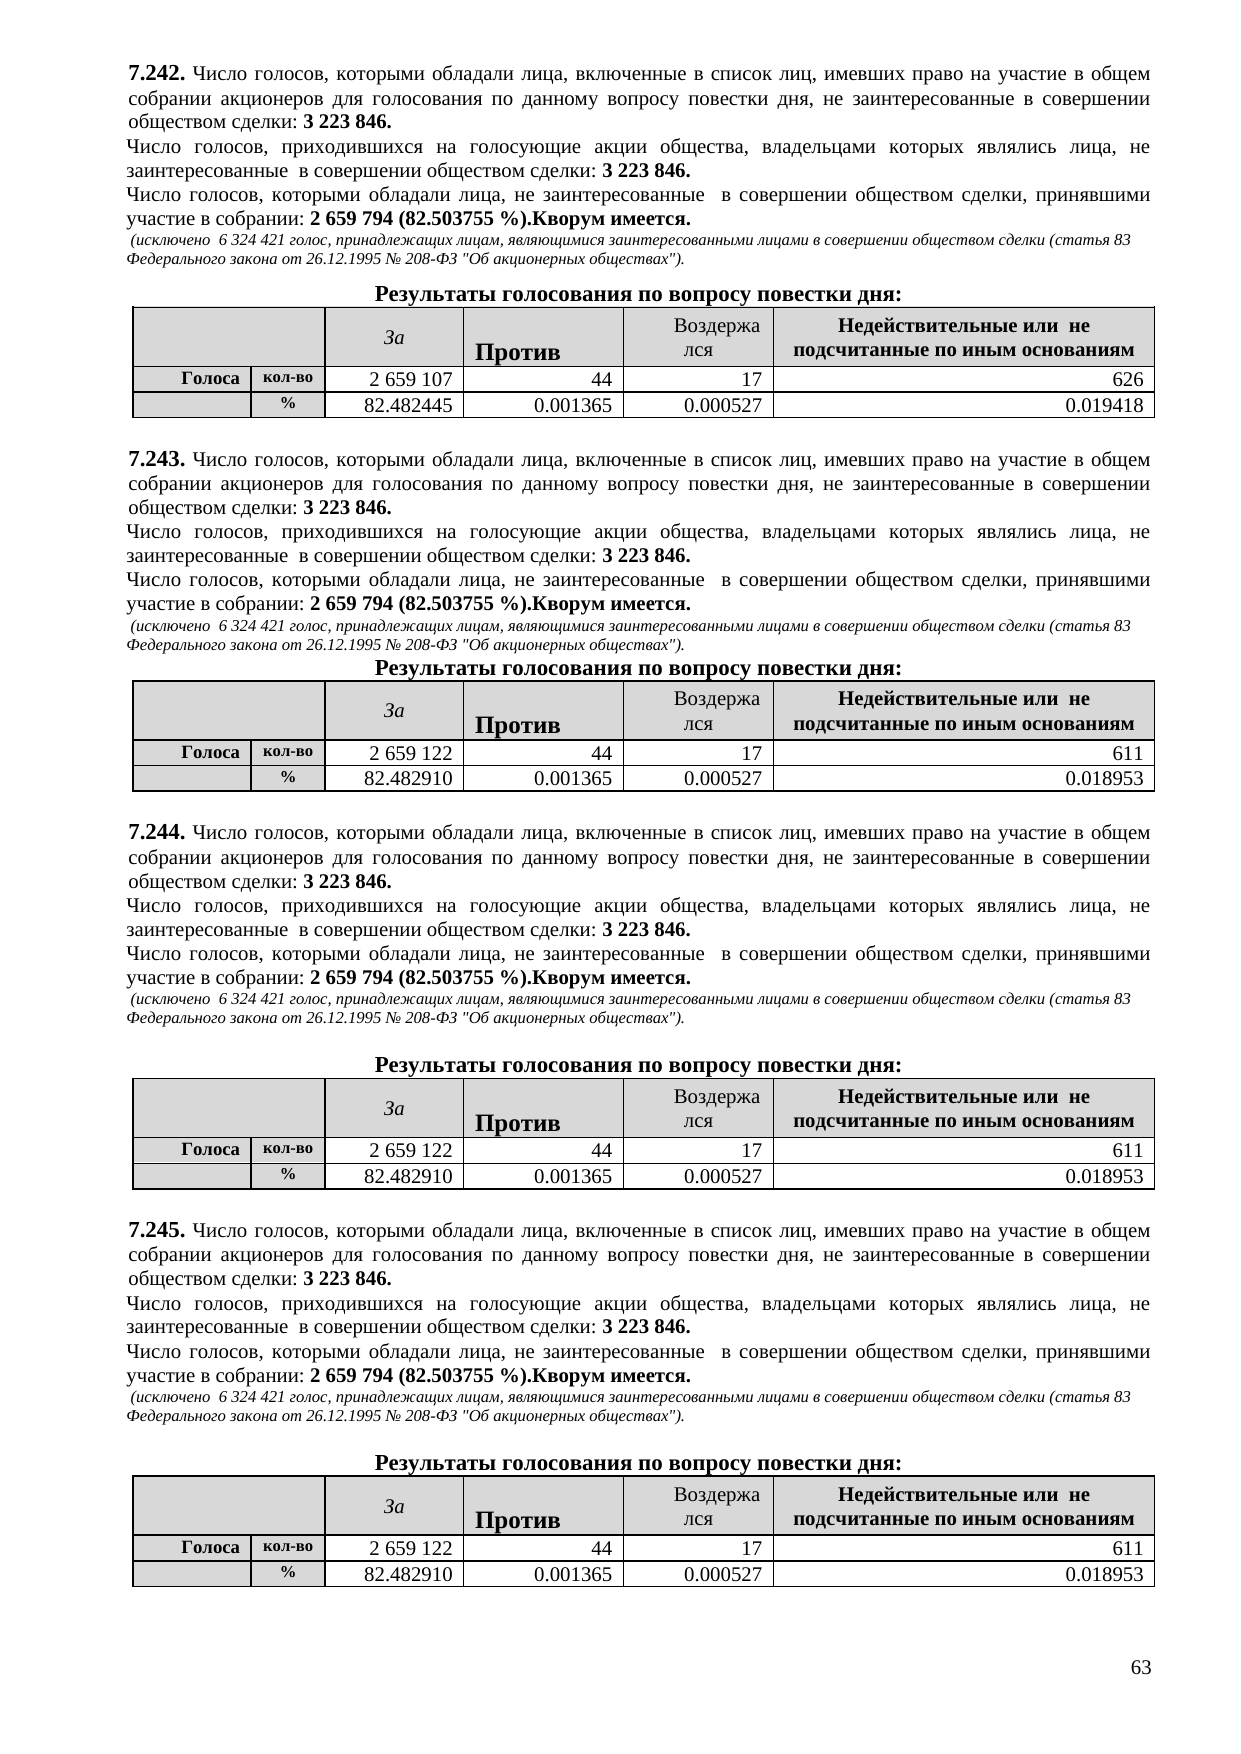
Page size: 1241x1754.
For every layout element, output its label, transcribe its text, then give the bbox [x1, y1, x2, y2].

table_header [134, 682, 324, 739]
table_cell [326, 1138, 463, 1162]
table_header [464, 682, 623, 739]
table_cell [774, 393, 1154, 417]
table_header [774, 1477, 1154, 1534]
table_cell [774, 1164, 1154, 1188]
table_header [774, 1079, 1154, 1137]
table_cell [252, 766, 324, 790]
text Результаты голосования по вопросу повестки дня: [126, 654, 1152, 680]
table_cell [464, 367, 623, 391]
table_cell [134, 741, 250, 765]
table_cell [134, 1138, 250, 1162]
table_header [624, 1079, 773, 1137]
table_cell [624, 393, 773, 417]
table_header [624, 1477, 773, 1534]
text Результаты голосования по вопросу повестки дня: [126, 1051, 1152, 1078]
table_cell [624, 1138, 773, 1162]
text 7.244. Число голосов, которыми обладали лица, включенные в список лиц, имевших право на участие в общем собрании акционеров для голосования по данному вопросу повестки дня, не заинтересованные в совершении обществом сделки: 3 223 846. [128, 818, 1152, 893]
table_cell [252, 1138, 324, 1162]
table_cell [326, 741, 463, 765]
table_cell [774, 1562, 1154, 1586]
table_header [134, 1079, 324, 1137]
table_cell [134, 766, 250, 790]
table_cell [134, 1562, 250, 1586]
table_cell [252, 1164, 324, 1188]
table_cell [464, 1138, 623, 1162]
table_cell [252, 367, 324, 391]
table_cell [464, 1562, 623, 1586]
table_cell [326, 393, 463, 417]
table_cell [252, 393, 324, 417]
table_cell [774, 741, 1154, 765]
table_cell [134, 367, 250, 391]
text 7.243. Число голосов, которыми обладали лица, включенные в список лиц, имевших право на участие в общем собрании акционеров для голосования по данному вопросу повестки дня, не заинтересованные в совершении обществом сделки: 3 223 846. [128, 445, 1152, 519]
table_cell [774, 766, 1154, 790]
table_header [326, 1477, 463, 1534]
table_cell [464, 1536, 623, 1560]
text 7.245. Число голосов, которыми обладали лица, включенные в список лиц, имевших право на участие в общем собрании акционеров для голосования по данному вопросу повестки дня, не заинтересованные в совершении обществом сделки: 3 223 846. [128, 1216, 1152, 1290]
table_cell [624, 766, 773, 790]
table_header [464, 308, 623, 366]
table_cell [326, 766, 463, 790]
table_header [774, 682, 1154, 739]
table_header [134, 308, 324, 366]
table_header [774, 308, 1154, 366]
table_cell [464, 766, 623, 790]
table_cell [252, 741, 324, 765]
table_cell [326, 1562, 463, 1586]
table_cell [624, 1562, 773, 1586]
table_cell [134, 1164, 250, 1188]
text Результаты голосования по вопросу повестки дня: [126, 1449, 1152, 1475]
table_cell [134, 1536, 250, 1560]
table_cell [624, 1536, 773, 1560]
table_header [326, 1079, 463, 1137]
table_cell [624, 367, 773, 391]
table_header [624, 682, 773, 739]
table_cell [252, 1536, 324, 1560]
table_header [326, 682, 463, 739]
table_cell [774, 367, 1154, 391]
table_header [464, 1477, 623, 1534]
text Результаты голосования по вопросу повестки дня: [126, 280, 1152, 306]
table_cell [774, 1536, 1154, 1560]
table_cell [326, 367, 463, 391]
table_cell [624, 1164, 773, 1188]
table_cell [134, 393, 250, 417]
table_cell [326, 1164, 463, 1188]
text 7.242. Число голосов, которыми обладали лица, включенные в список лиц, имевших право на участие в общем собрании акционеров для голосования по данному вопросу повестки дня, не заинтересованные в совершении обществом сделки: 3 223 846. [128, 59, 1152, 133]
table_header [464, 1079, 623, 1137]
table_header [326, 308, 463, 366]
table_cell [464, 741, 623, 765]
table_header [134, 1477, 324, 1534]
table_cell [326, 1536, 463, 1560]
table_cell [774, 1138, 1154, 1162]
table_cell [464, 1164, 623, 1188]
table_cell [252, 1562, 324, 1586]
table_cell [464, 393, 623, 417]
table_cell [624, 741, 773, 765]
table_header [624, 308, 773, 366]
